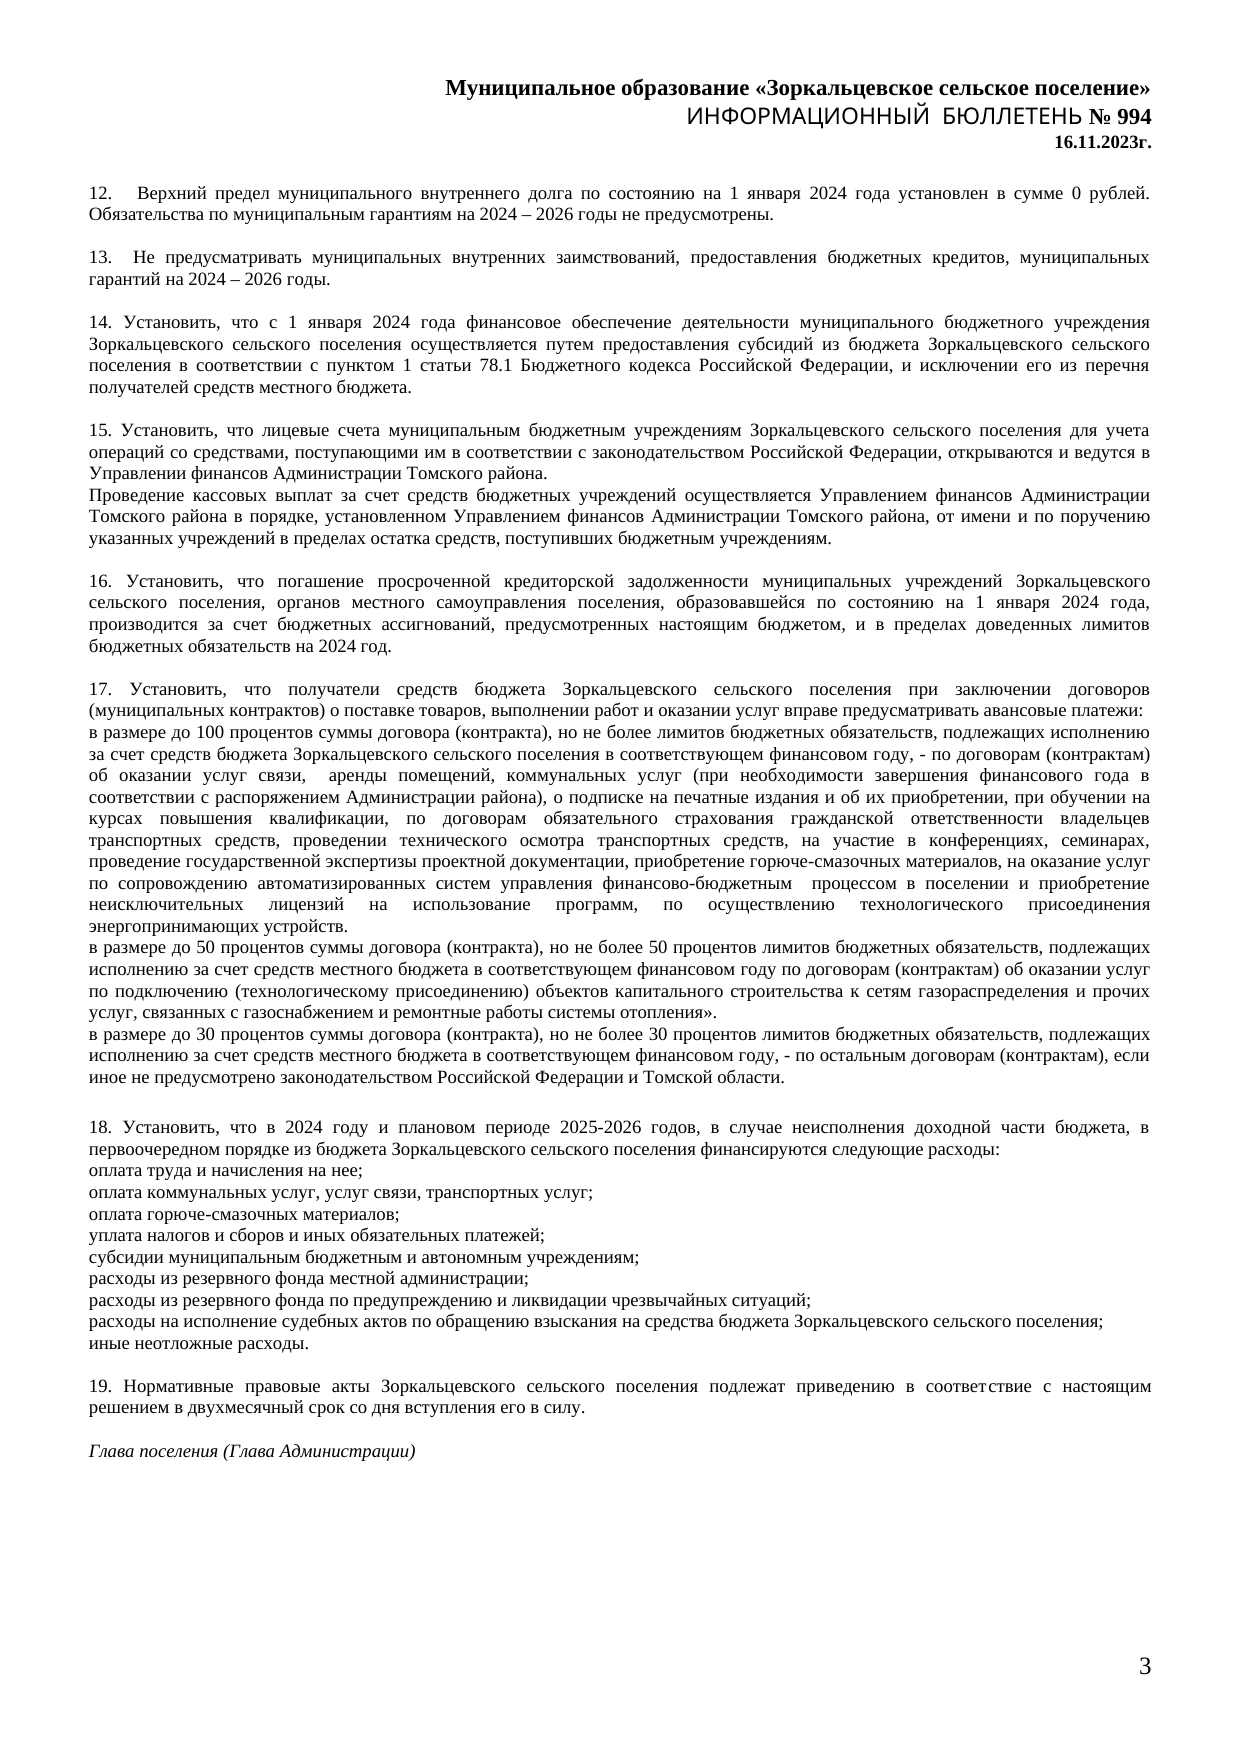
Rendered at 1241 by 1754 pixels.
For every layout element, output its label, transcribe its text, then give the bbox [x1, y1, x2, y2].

text оплата горюче-смазочных материалов; [89, 1202, 1152, 1224]
text оплата коммунальных услуг, услуг связи, транспортных услуг; [89, 1181, 1152, 1202]
text иные неотложные расходы. [89, 1332, 1152, 1353]
text 14. Установить, что с 1 января 2024 года финансовое обеспечение деятельности муниципального бюджетного учреждения Зоркальцевского сельского поселения осуществляется путем предоставления субсидий из бюджета Зоркальцевского сельского поселения в соответствии с пунктом 1 статьи 78.1 Бюджетного кодекса Российской Федерации, и исключении его из перечня получателей средств местного бюджета. [89, 311, 1152, 397]
text в размере до 50 процентов суммы договора (контракта), но не более 50 процентов лимитов бюджетных обязательств, подлежащих исполнению за счет средств местного бюджета в соответствующем финансовом году по договорам (контрактам) об оказании услуг по подключению (технологическому присоединению) объектов капитального строительства к сетям газораспределения и прочих услуг, связанных с газоснабжением и ремонтные работы системы отопления». [89, 936, 1152, 1023]
text 13. Не предусматривать муниципальных внутренних заимствований, предоставления бюджетных кредитов, муниципальных гарантий на 2024 – 2026 годы. [89, 246, 1152, 289]
text в размере до 30 процентов суммы договора (контракта), но не более 30 процентов лимитов бюджетных обязательств, подлежащих исполнению за счет средств местного бюджета в соответствующем финансовом году, - по остальным договорам (контрактам), если иное не предусмотрено законодательством Российской Федерации и Томской области. [89, 1023, 1152, 1087]
text расходы на исполнение судебных актов по обращению взыскания на средства бюджета Зоркальцевского сельского поселения; [89, 1310, 1152, 1332]
text 17. Установить, что получатели средств бюджета Зоркальцевского сельского поселения при заключении договоров (муниципальных контрактов) о поставке товаров, выполнении работ и оказании услуг вправе предусматривать авансовые платежи: [89, 678, 1152, 721]
text в размере до 100 процентов суммы договора (контракта), но не более лимитов бюджетных обязательств, подлежащих исполнению за счет средств бюджета Зоркальцевского сельского поселения в соответствующем финансовом году, - по договорам (контрактам) об оказании услуг связи, аренды помещений, коммунальных услуг (при необходимости завершения финансового года в соответствии с распоряжением Администрации района), о подписке на печатные издания и об их приобретении, при обучении на курсах повышения квалификации, по договорам обязательного страхования гражданской ответственности владельцев транспортных средств, проведении технического осмотра транспортных средств, на участие в конференциях, семинарах, проведение государственной экспертизы проектной документации, приобретение горюче-смазочных материалов, на оказание услуг по сопровождению автоматизированных систем управления финансово-бюджетным процессом в поселении и приобретение неисключительных лицензий на использование программ, по осуществлению технологического присоединения энергопринимающих устройств. [89, 721, 1152, 936]
text 16. Установить, что погашение просроченной кредиторской задолженности муниципальных учреждений Зоркальцевского сельского поселения, органов местного самоуправления поселения, образовавшейся по состоянию на 1 января 2024 года, производится за счет бюджетных ассигнований, предусмотренных настоящим бюджетом, и в пределах доведенных лимитов бюджетных обязательств на 2024 год. [89, 570, 1152, 656]
text 15. Установить, что лицевые счета муниципальным бюджетным учреждениям Зоркальцевского сельского поселения для учета операций со средствами, поступающими им в соответствии с законодательством Российской Федерации, открываются и ведутся в Управлении финансов Администрации Томского района. [89, 419, 1152, 484]
text расходы из резервного фонда местной администрации; [89, 1267, 1152, 1289]
text Проведение кассовых выплат за счет средств бюджетных учреждений осуществляется Управлением финансов Администрации Томского района в порядке, установленном Управлением финансов Администрации Томского района, от имени и по поручению указанных учреждений в пределах остатка средств, поступивших бюджетным учреждениям. [89, 484, 1152, 548]
subtitle 19. Нормативные правовые акты Зоркальцевского сельского поселения подлежат приведению в соответствие с настоящим решением в двухмесячный срок со дня вступления его в силу. [89, 1375, 1152, 1418]
text субсидии муниципальным бюджетным и автономным учреждениям; [89, 1246, 1152, 1267]
text Глава поселения (Глава Администрации) [89, 1439, 1152, 1461]
text 18. Установить, что в 2024 году и плановом периоде 2025-2026 годов, в случае неисполнения доходной части бюджета, в первоочередном порядке из бюджета Зоркальцевского сельского поселения финансируются следующие расходы: [89, 1116, 1152, 1159]
text оплата труда и начисления на нее; [89, 1159, 1152, 1181]
text расходы из резервного фонда по предупреждению и ликвидации чрезвычайных ситуаций; [89, 1289, 1152, 1310]
text уплата налогов и сборов и иных обязательных платежей; [89, 1224, 1152, 1246]
text 12. Верхний предел муниципального внутреннего долга по состоянию на 1 января 2024 года установлен в сумме 0 рублей. Обязательства по муниципальным гарантиям на 2024 – 2026 годы не предусмотрены. [89, 182, 1152, 225]
